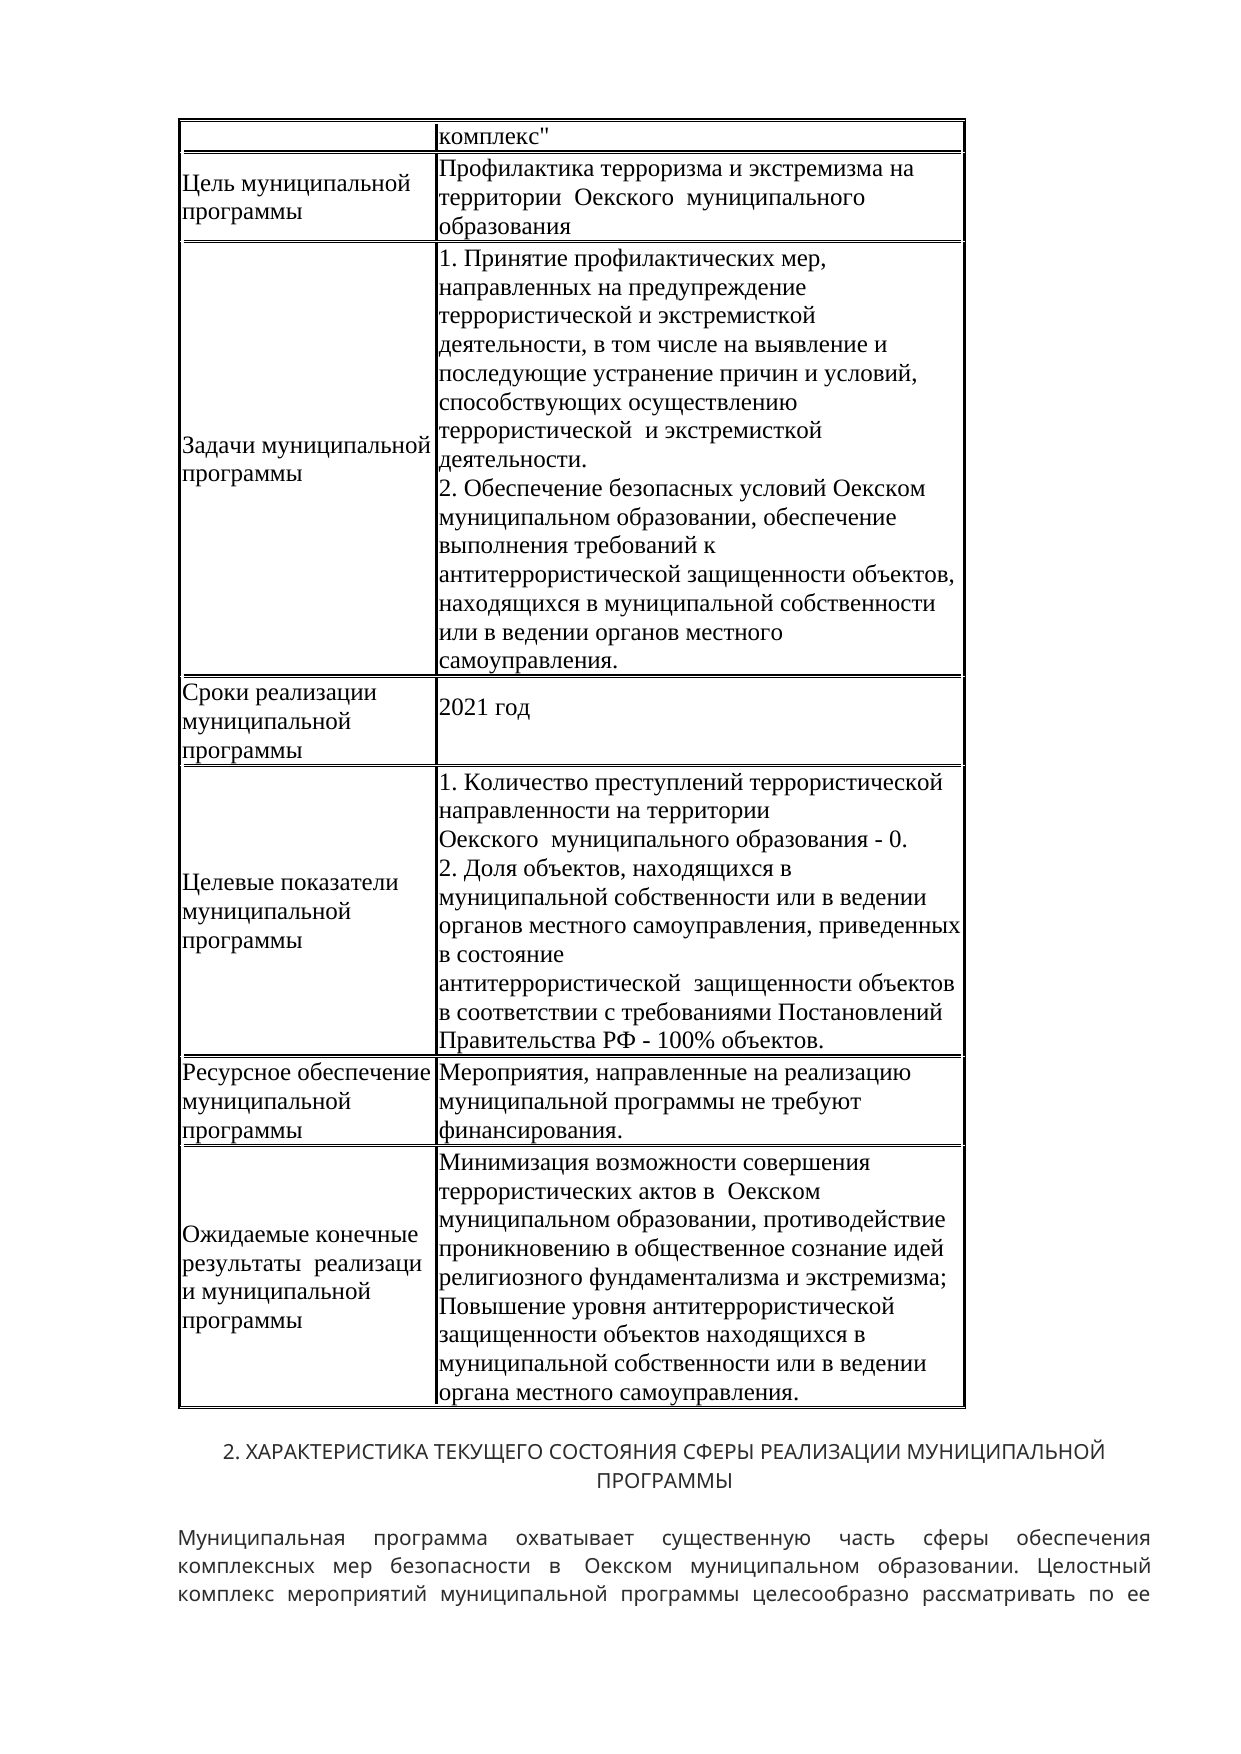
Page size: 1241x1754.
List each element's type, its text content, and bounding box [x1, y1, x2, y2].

table_cell Мероприятия, направленные на реализацию муниципальной программы не требуют финансирования. [438, 1054, 964, 1144]
text 2. ХАРАКТЕРИСТИКА ТЕКУЩЕГО СОСТОЯНИЯ СФЕРЫ РЕАЛИЗАЦИИ МУНИЦИПАЛЬНОЙ ПРОГРАММЫ [177, 1437, 1152, 1494]
table_cell Целевые показатели муниципальной программы [181, 764, 435, 1054]
table_cell 2021 год [438, 674, 964, 763]
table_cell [436, 122, 963, 150]
table_cell Профилактика терроризма и экстремизма на территории Оекского муниципального образования [438, 150, 964, 239]
table_cell Цель муниципальной программы [181, 150, 435, 239]
table_cell Минимизация возможности совершения террористических актов в Оекском муниципальном образовании, противодействие проникновению в общественное сознание идей религиозного фундаментализма и экстремизма; Повышение уровня антитеррористической защищенности объектов находящихся в муниципальной собственности или в ведении органа местного самоуправления. [436, 1144, 964, 1406]
table_cell Сроки реализации муниципальной программы [181, 674, 435, 763]
table_cell Ожидаемые конечные результаты реализации муниципальной программы [180, 1144, 436, 1406]
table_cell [181, 122, 436, 150]
table_cell 1. Принятие профилактических мер, направленных на предупреждение террористической и экстремисткой деятельности, в том числе на выявление и последующие устранение причин и условий, способствующих осуществлению террористической и экстремисткой деятельности. 2. Обеспечение безопасных условий Оекском муниципальном образовании, обеспечение выполнения требований к антитеррористической защищенности объектов, находящихся в муниципальной собственности или в ведении органов местного самоуправления. [438, 240, 964, 674]
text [177, 1494, 1152, 1608]
table_cell Ресурсное обеспечение муниципальной программы [181, 1054, 435, 1144]
table_cell Задачи муниципальной программы [181, 240, 435, 674]
table_cell 1. Количество преступлений террористической направленности на территории Оекского муниципального образования - 0. 2. Доля объектов, находящихся в муниципальной собственности или в ведении органов местного самоуправления, приведенных в состояние антитеррористической защищенности объектов в соответствии с требованиями Постановлений Правительства РФ - 100% объектов. [438, 764, 964, 1054]
